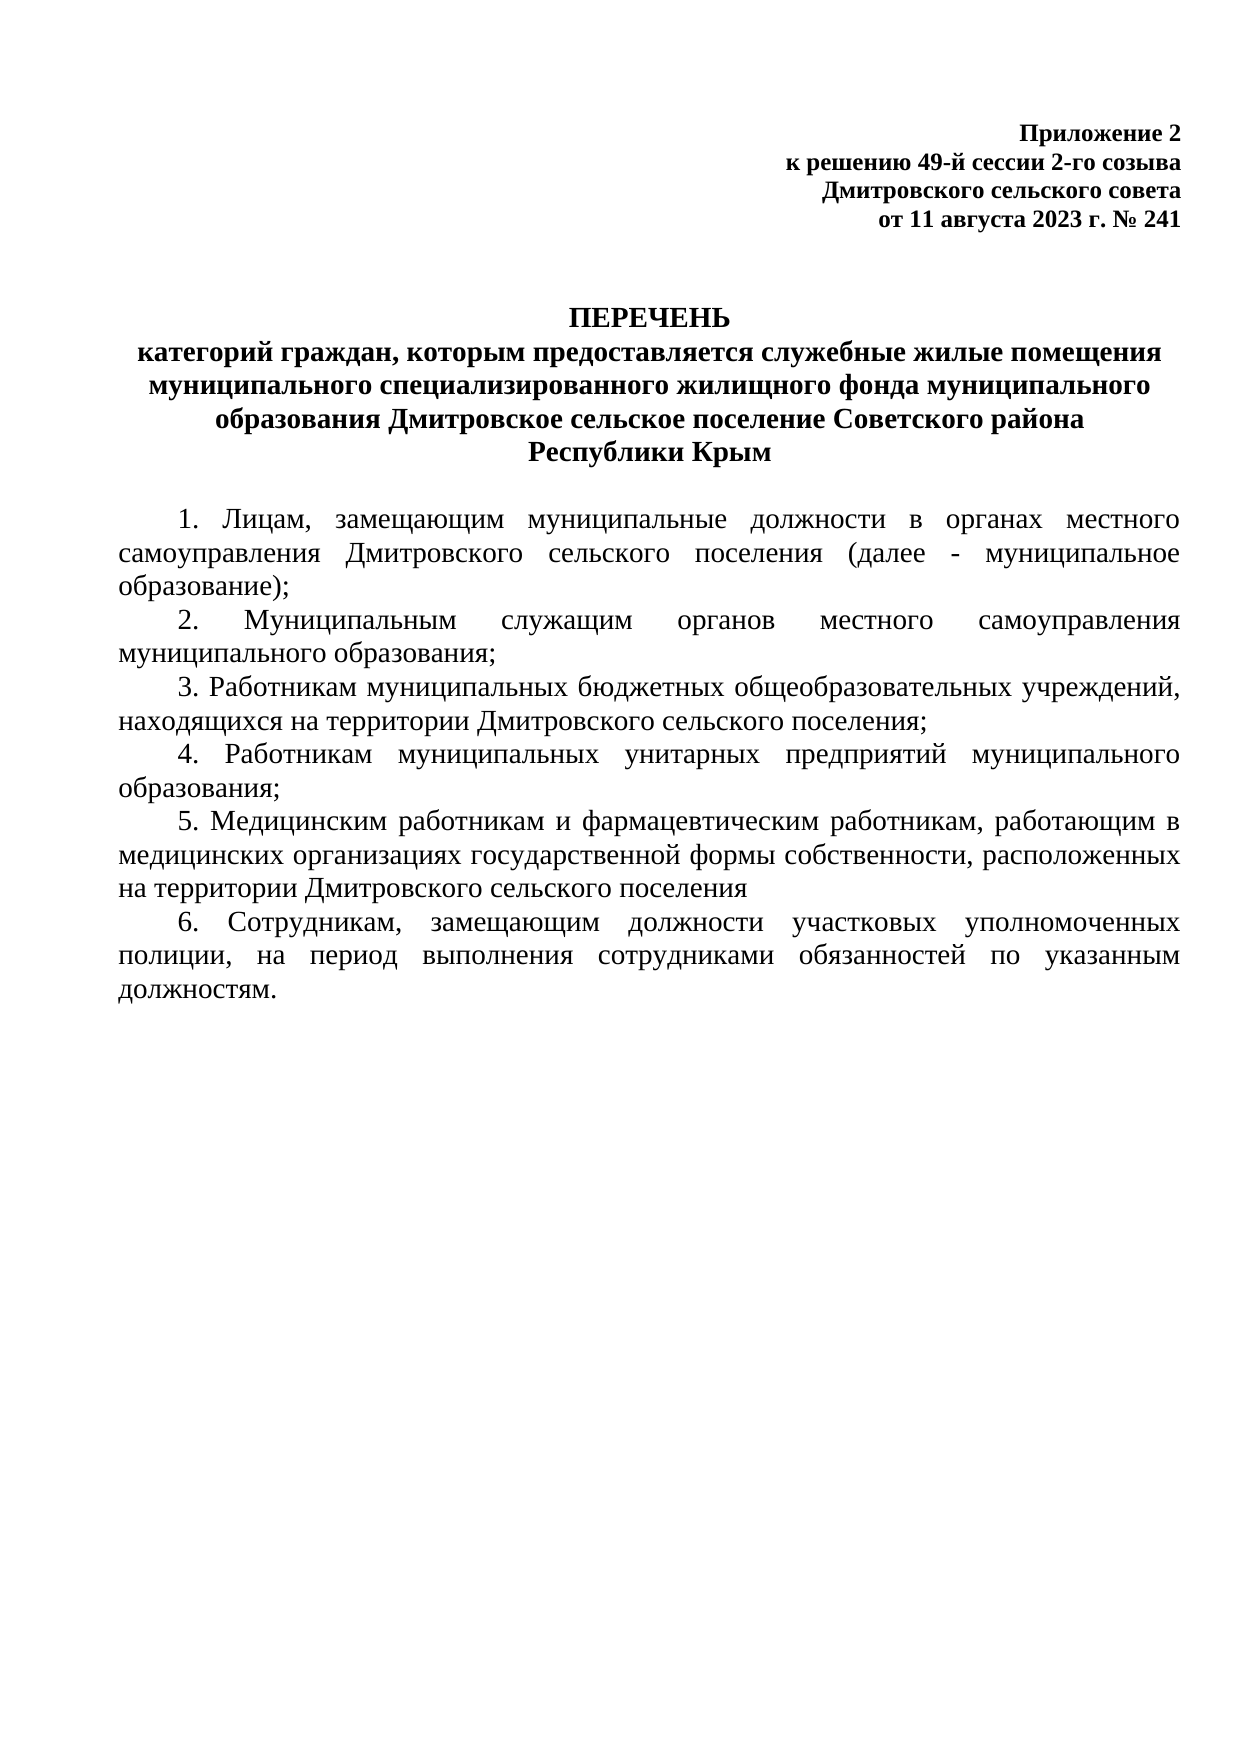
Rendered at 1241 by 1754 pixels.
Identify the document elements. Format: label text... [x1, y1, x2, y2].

text Дмитровского сельского совета [118, 176, 1181, 204]
text 6. Сотрудникам, замещающим должности участковых уполномоченных полиции, на период выполнения сотрудниками обязанностей по указанным должностям. [118, 904, 1181, 1004]
text категорий граждан, которым предоставляется служебные жилые помещения муниципального специализированного жилищного фонда муниципального образования Дмитровское сельское поселение Советского района [118, 334, 1181, 434]
text 4. Работникам муниципальных унитарных предприятий муниципального образования; [118, 736, 1181, 803]
text Приложение 2 [118, 118, 1181, 147]
text 5. Медицинским работникам и фармацевтическим работникам, работающим в медицинских организациях государственной формы собственности, расположенных на территории Дмитровского сельского поселения [118, 803, 1181, 904]
text ПЕРЕЧЕНЬ [118, 300, 1181, 334]
text 3. Работникам муниципальных бюджетных общеобразовательных учреждений, находящихся на территории Дмитровского сельского поселения; [118, 669, 1181, 736]
text 2. Муниципальным служащим органов местного самоуправления муниципального образования; [118, 602, 1181, 669]
text от 11 августа 2023 г. № 241 [118, 204, 1181, 233]
text 1. Лицам, замещающим муниципальные должности в органах местного самоуправления Дмитровского сельского поселения (далее - муниципальное образование); [118, 501, 1181, 602]
text к решению 49-й сессии 2-го созыва [118, 147, 1181, 176]
text Республики Крым [118, 434, 1181, 468]
